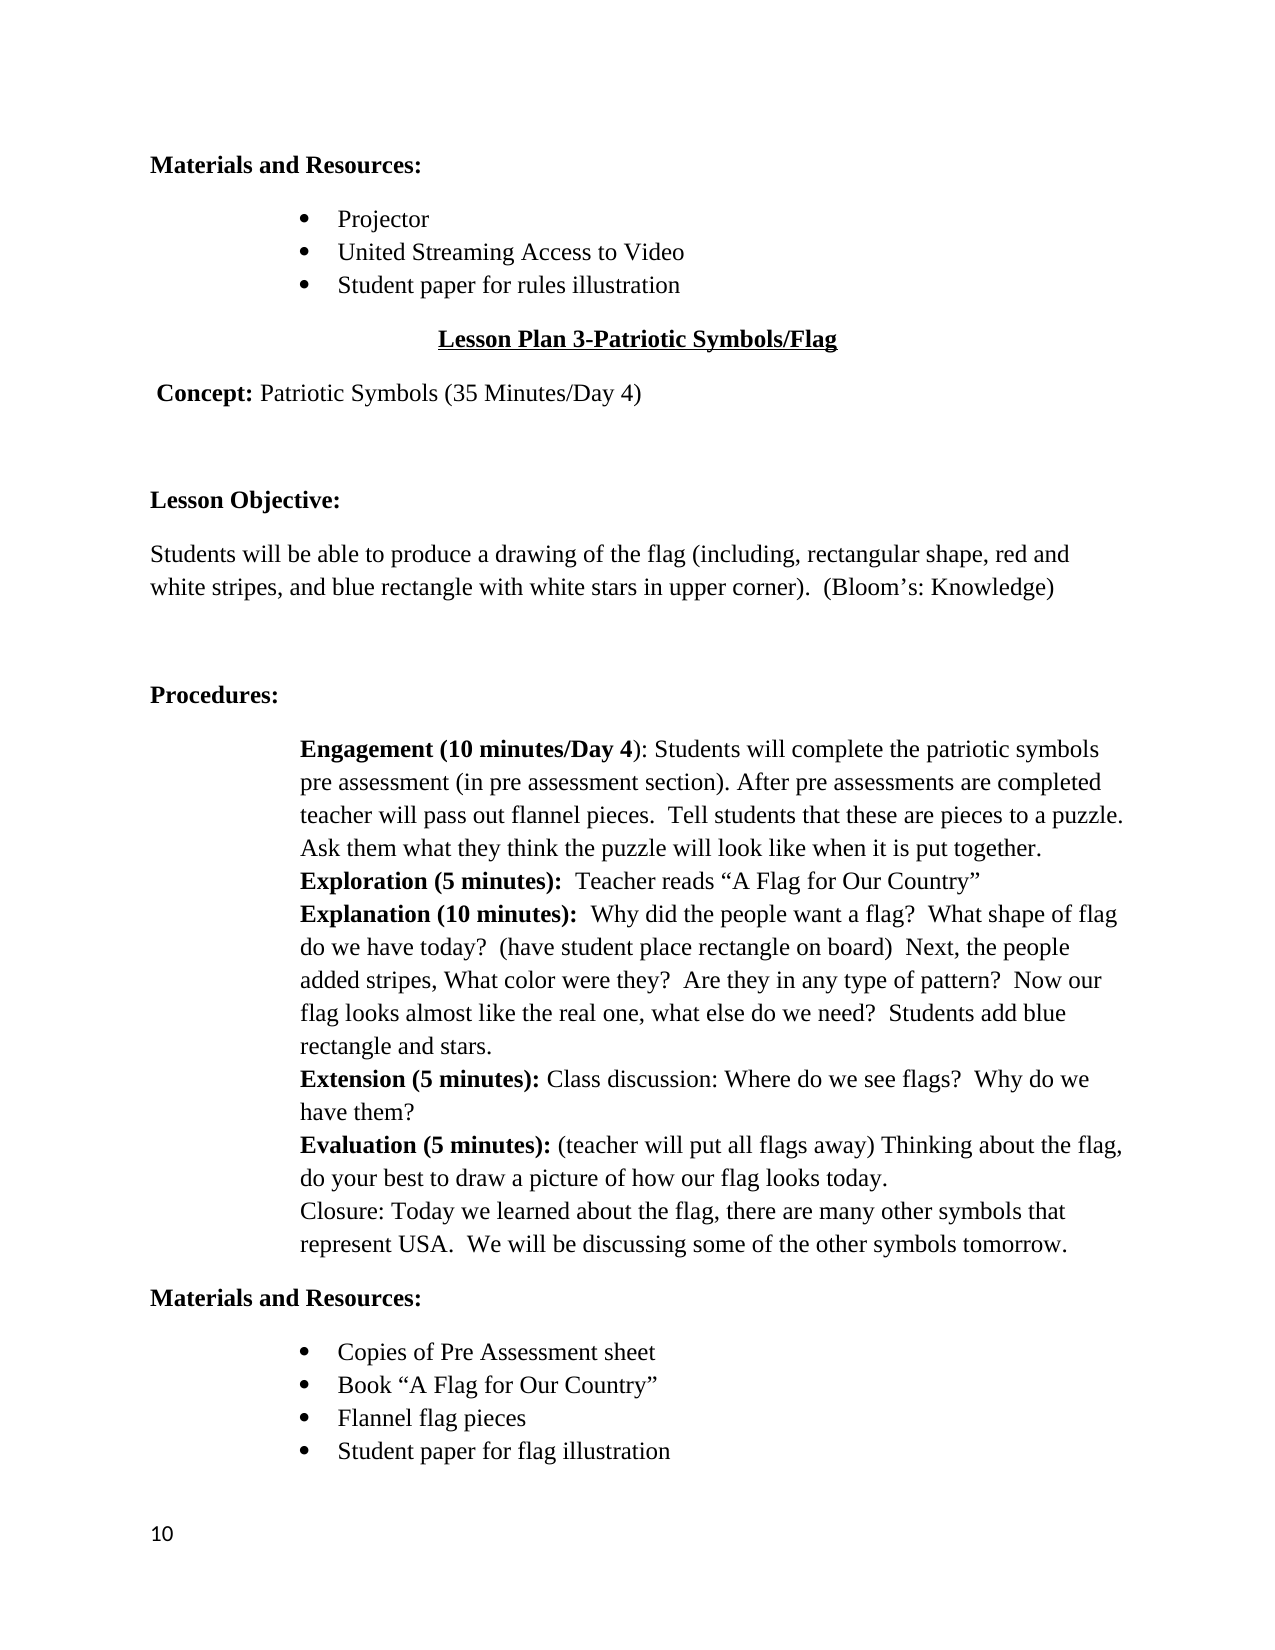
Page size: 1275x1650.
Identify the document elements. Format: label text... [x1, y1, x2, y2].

text Lesson Plan 3-Patriotic Symbols/Flag [150, 324, 1125, 352]
list Student paper for rules illustration [300, 270, 1125, 299]
text Students will be able to produce a drawing of the flag (including, rectangular shape, red and white stripes, and blue rectangle with white stars in upper corner). (Bloom’s: Knowledge) [150, 539, 1125, 601]
text Procedures: [150, 680, 1125, 709]
text Concept: Patriotic Symbols (35 Minutes/Day 4) [150, 378, 1125, 406]
list Projector [300, 204, 1125, 233]
list Evaluation (5 minutes): (teacher will put all flags away) Thinking about the flag, do your best to draw a picture of how our flag looks today. [300, 1130, 1125, 1192]
list Student paper for flag illustration [300, 1436, 1125, 1464]
list Exploration (5 minutes): Teacher reads “A Flag for Our Country” [300, 866, 1125, 894]
list Book “A Flag for Our Country” [300, 1370, 1125, 1398]
text Materials and Resources: [150, 1283, 1125, 1312]
list Copies of Pre Assessment sheet [300, 1337, 1125, 1366]
text Lesson Objective: [150, 485, 1125, 514]
list United Streaming Access to Video [300, 237, 1125, 266]
list Extension (5 minutes): Class discussion: Where do we see flags? Why do we have them? [300, 1064, 1125, 1126]
text Materials and Resources: [150, 150, 1125, 179]
list Explanation (10 minutes): Why did the people want a flag? What shape of flag do we have today? (have student place rectangle on board) Next, the people added stripes, What color were they? Are they in any type of pattern? Now our flag looks almost like the real one, what else do we need? Students add blue rectangle and stars. [300, 899, 1125, 1060]
list Flannel flag pieces [300, 1403, 1125, 1432]
list Closure: Today we learned about the flag, there are many other symbols that represent USA. We will be discussing some of the other symbols tomorrow. [300, 1196, 1125, 1258]
list Engagement (10 minutes/Day 4): Students will complete the patriotic symbols pre assessment (in pre assessment section). After pre assessments are completed teacher will pass out flannel pieces. Tell students that these are pieces to a puzzle. Ask them what they think the puzzle will look like when it is put together. [300, 734, 1125, 862]
